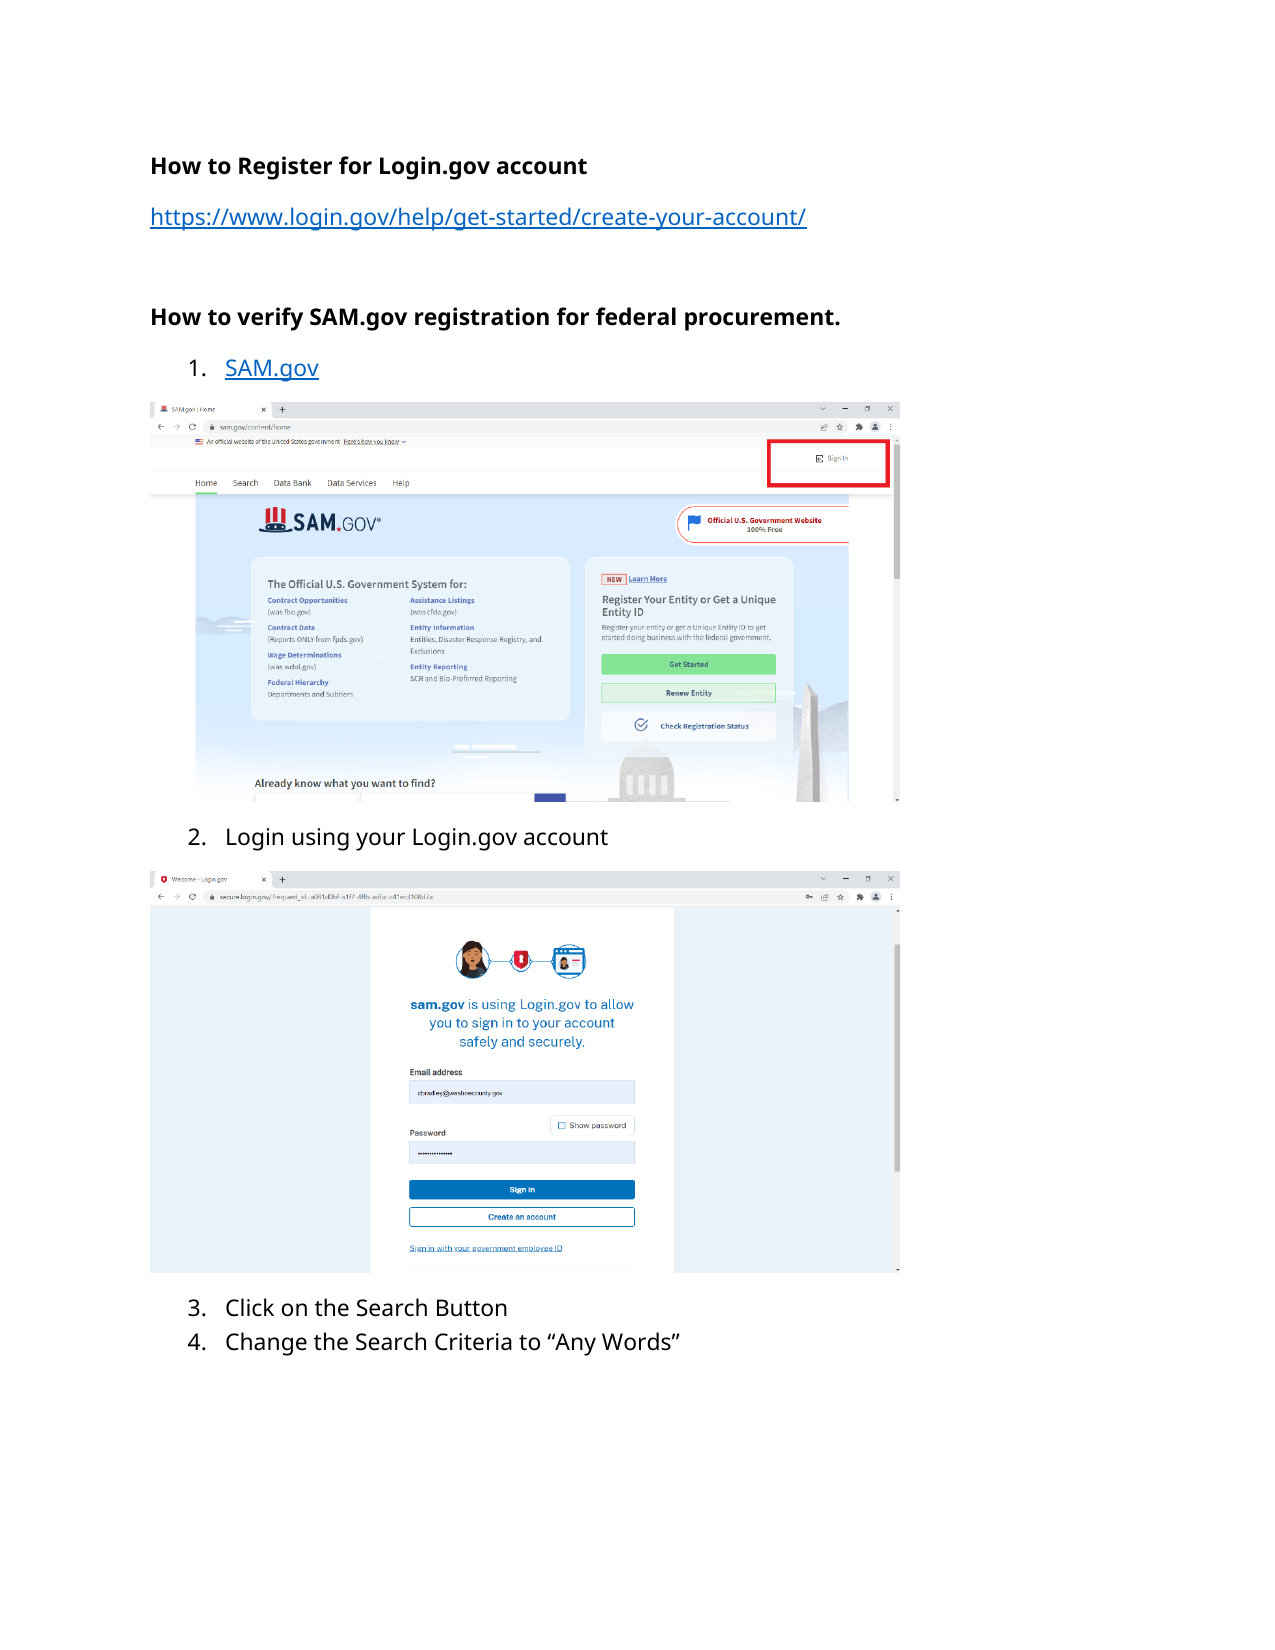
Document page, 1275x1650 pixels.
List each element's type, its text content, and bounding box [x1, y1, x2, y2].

list Login using your Login.gov account [187, 821, 1125, 852]
text https://www.login.gov/help/get-started/create-your-account/ [150, 200, 1125, 232]
picture [150, 871, 901, 1273]
text How to Register for Login.gov account [150, 150, 1125, 181]
list Change the Search Criteria to “Any Words” [187, 1326, 1125, 1357]
list SAM.gov [187, 352, 1125, 383]
picture [150, 402, 901, 802]
list Click on the Search Button [187, 1292, 1125, 1323]
text How to verify SAM.gov registration for federal procurement. [150, 301, 1125, 332]
